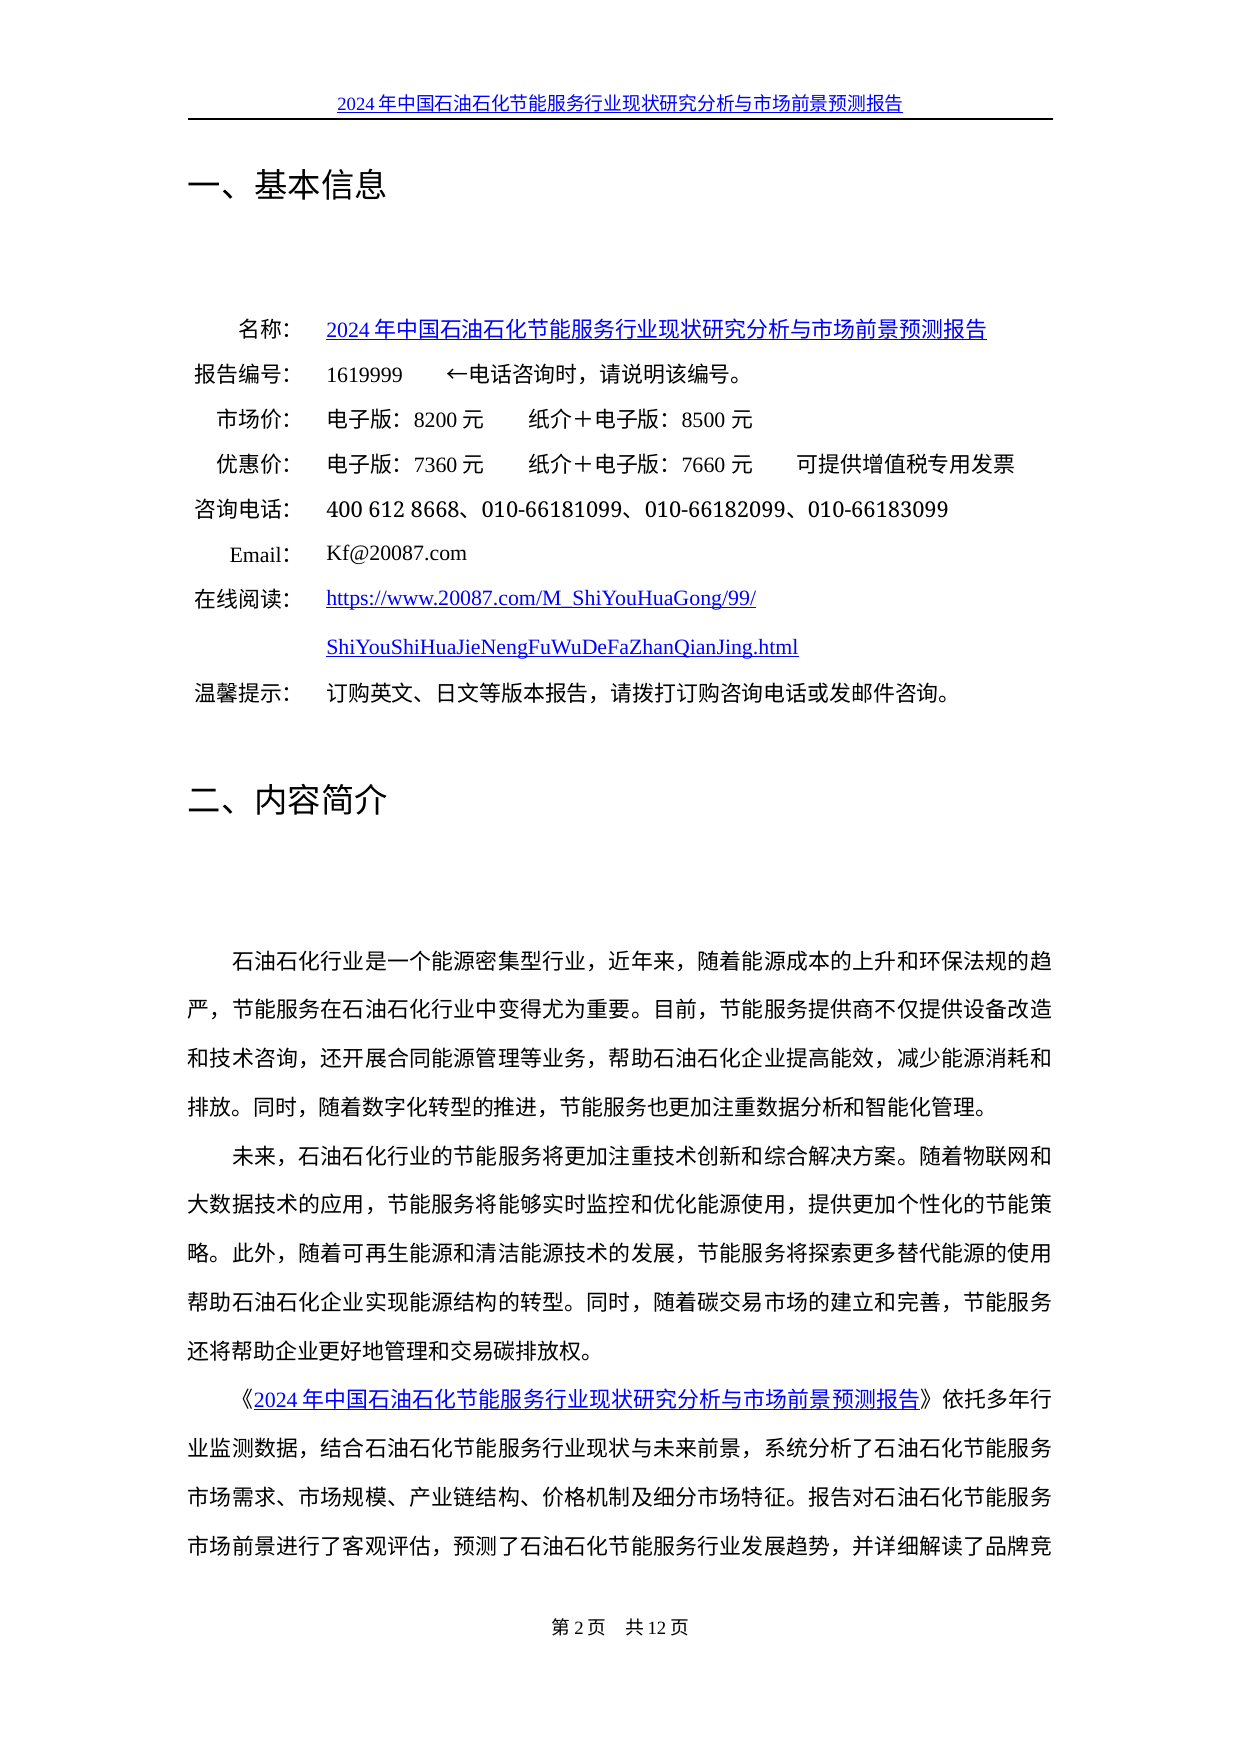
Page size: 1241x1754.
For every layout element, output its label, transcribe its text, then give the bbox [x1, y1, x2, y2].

table_cell Email： [167, 537, 315, 582]
table_cell 电子版：7360 元 纸介＋电子版：7660 元 可提供增值税专用发票 [315, 447, 1073, 492]
table_cell 1619999 ←电话咨询时，请说明该编号。 [315, 357, 1073, 402]
table_cell 在线阅读： [167, 582, 315, 675]
table_header 2024年中国石油石化节能服务行业现状研究分析与市场前景预测报告 [315, 312, 1073, 357]
table_cell Kf@20087.com [315, 537, 1073, 582]
table_cell 报告编号： [167, 357, 315, 402]
table_cell 温馨提示： [167, 675, 315, 720]
table_cell 咨询电话： [167, 492, 315, 537]
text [187, 943, 1053, 1561]
table_cell 优惠价： [167, 447, 315, 492]
table_cell 订购英文、日文等版本报告，请拨打订购咨询电话或发邮件咨询。 [315, 675, 1073, 720]
table_cell 400 612 8668、010-66181099、010-66182099、010-66183099 [315, 492, 1073, 537]
table_cell [315, 582, 1073, 675]
table_cell 电子版：8200 元 纸介＋电子版：8500 元 [315, 402, 1073, 447]
title 一、基本信息 [187, 150, 1053, 215]
table_header 名称： [167, 312, 315, 357]
table_cell 市场价： [167, 402, 315, 447]
title 二、内容简介 [187, 766, 1053, 831]
